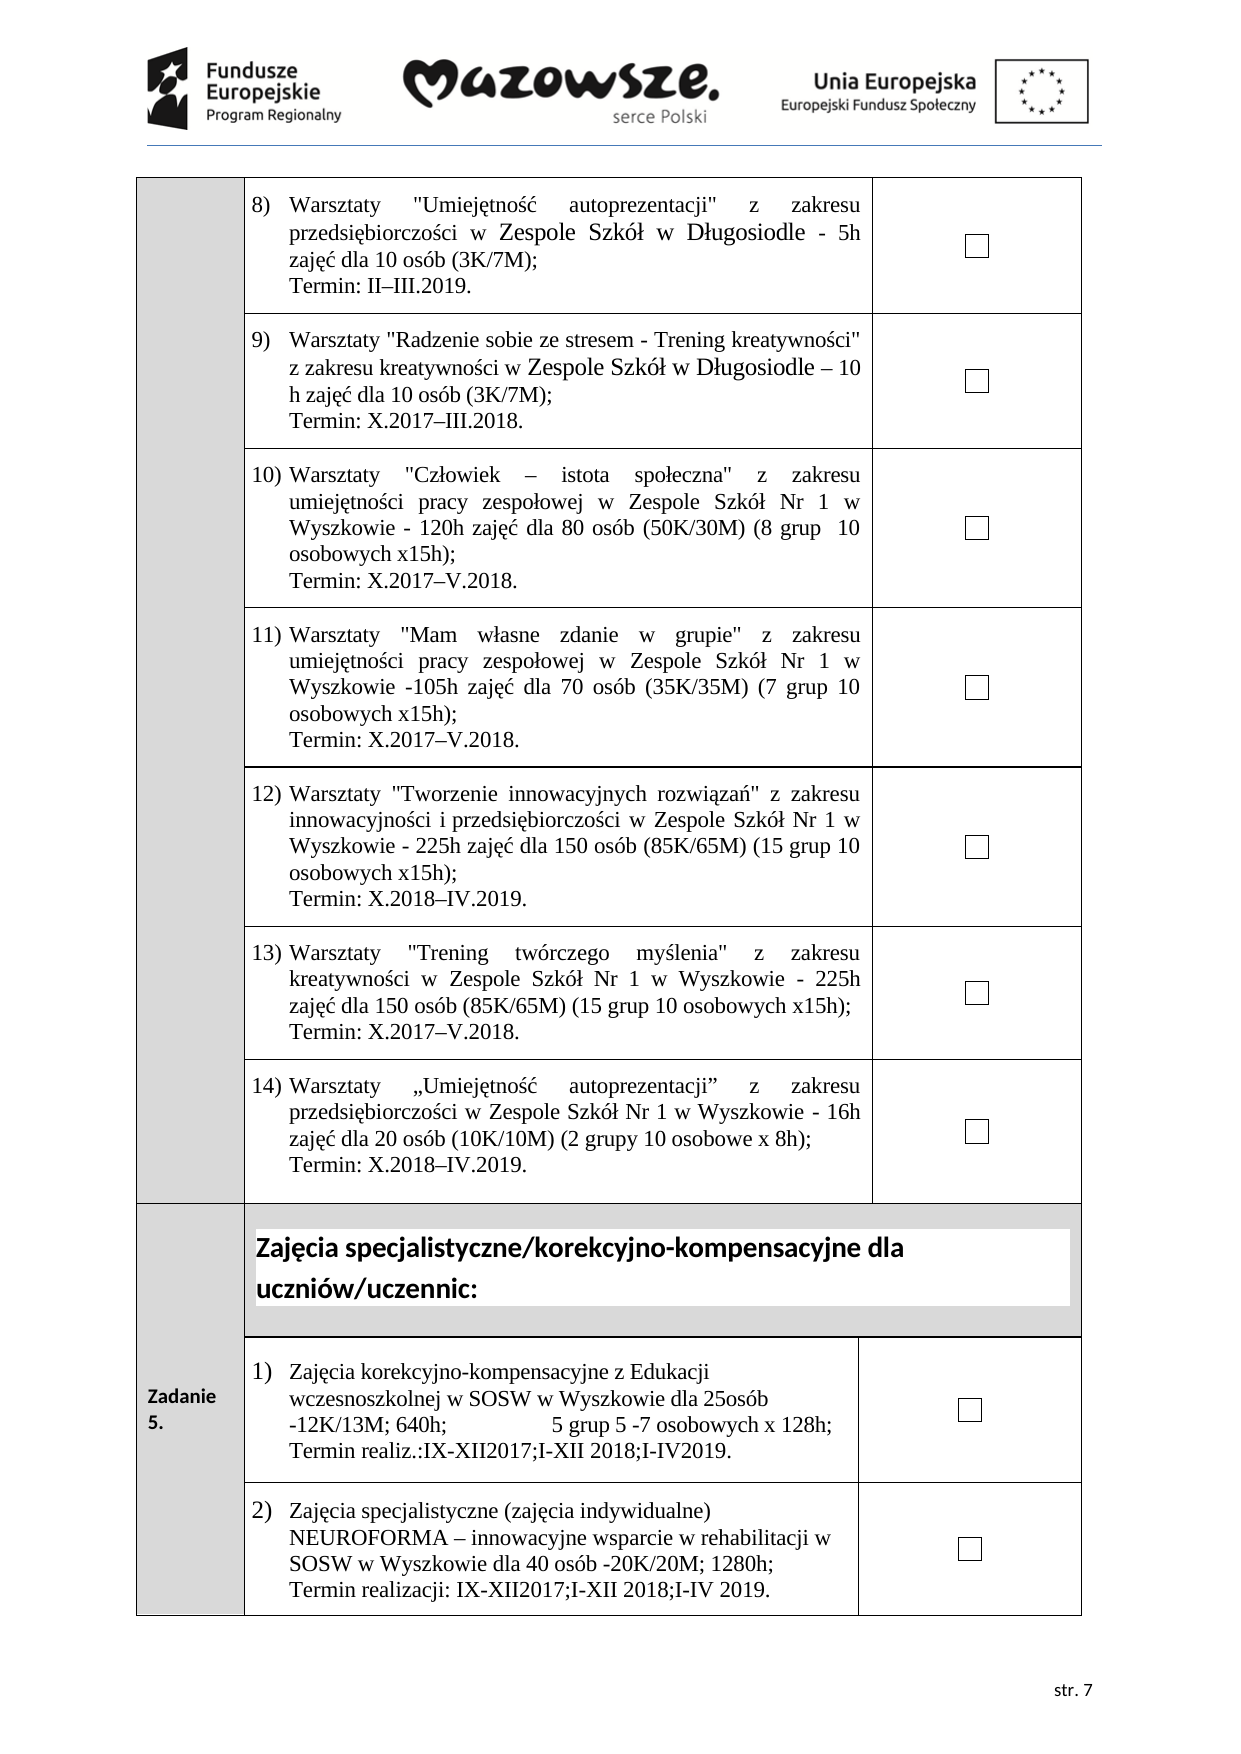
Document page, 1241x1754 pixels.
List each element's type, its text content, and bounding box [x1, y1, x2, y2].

table_cell [873, 927, 1081, 1058]
table_cell [859, 1338, 1081, 1482]
table_cell [873, 314, 1081, 448]
table_cell Warsztaty "Umiejętność autoprezentacji" z zakresu przedsiębiorczości w Zespole Szkół w Długosiodle - 5h zajęć dla 10 osób (3K/7M); Termin: II–III.2019. [245, 178, 872, 312]
table_cell [873, 178, 1081, 312]
picture [147, 47, 1093, 130]
table_cell Warsztaty "Radzenie sobie ze stresem - Trening kreatywności" z zakresu kreatywności w Zespole Szkół w Długosiodle – 10 h zajęć dla 10 osób (3K/7M); Termin: X.2017–III.2018. [245, 314, 872, 448]
table_cell Warsztaty "Tworzenie innowacyjnych rozwiązań" z zakresu innowacyjności i przedsiębiorczości w Zespole Szkół Nr 1 w Wyszkowie - 225h zajęć dla 150 osób (85K/65M) (15 grup 10 osobowych x15h); Termin: X.2018–IV.2019. [245, 768, 872, 926]
table_cell Warsztaty "Trening twórczego myślenia" z zakresu kreatywności w Zespole Szkół Nr 1 w Wyszkowie - 225h zajęć dla 150 osób (85K/65M) (15 grup 10 osobowych x15h); Termin: X.2017–V.2018. [245, 927, 872, 1058]
table_cell Zajęcia specjalistyczne/korekcyjno-kompensacyjne dla uczniów/uczennic: [245, 1204, 1081, 1336]
table_cell Zajęcia specjalistyczne (zajęcia indywidualne) NEUROFORMA – innowacyjne wsparcie w rehabilitacji w SOSW w Wyszkowie dla 40 osób -20K/20M; 1280h; Termin realizacji: IX-XII2017;I-XII 2018;I-IV 2019. [245, 1483, 858, 1614]
table_cell [873, 768, 1081, 926]
table_cell Zajęcia korekcyjno-kompensacyjne z Edukacji wczesnoszkolnej w SOSW w Wyszkowie dla 25osób -12K/13M; 640h; 5 grup 5 -7 osobowych x 128h; Termin realiz.:IX-XII2017;I-XII 2018;I-IV2019. [245, 1338, 858, 1482]
table_cell [859, 1483, 1081, 1614]
table_cell Warsztaty „Umiejętność autoprezentacji” z zakresu przedsiębiorczości w Zespole Szkół Nr 1 w Wyszkowie - 16h zajęć dla 20 osób (10K/10M) (2 grupy 10 osobowe x 8h); Termin: X.2018–IV.2019. [245, 1060, 872, 1203]
table_cell [873, 449, 1081, 607]
table_cell [873, 1060, 1081, 1203]
table_cell Warsztaty "Mam własne zdanie w grupie" z zakresu umiejętności pracy zespołowej w Zespole Szkół Nr 1 w Wyszkowie -105h zajęć dla 70 osób (35K/35M) (7 grup 10 osobowych x15h); Termin: X.2017–V.2018. [245, 608, 872, 766]
table_cell Zadanie 5. [137, 1204, 244, 1614]
table_cell Warsztaty "Człowiek – istota społeczna" z zakresu umiejętności pracy zespołowej w Zespole Szkół Nr 1 w Wyszkowie - 120h zajęć dla 80 osób (50K/30M) (8 grup 10 osobowych x15h); Termin: X.2017–V.2018. [245, 449, 872, 607]
table_cell [873, 608, 1081, 766]
